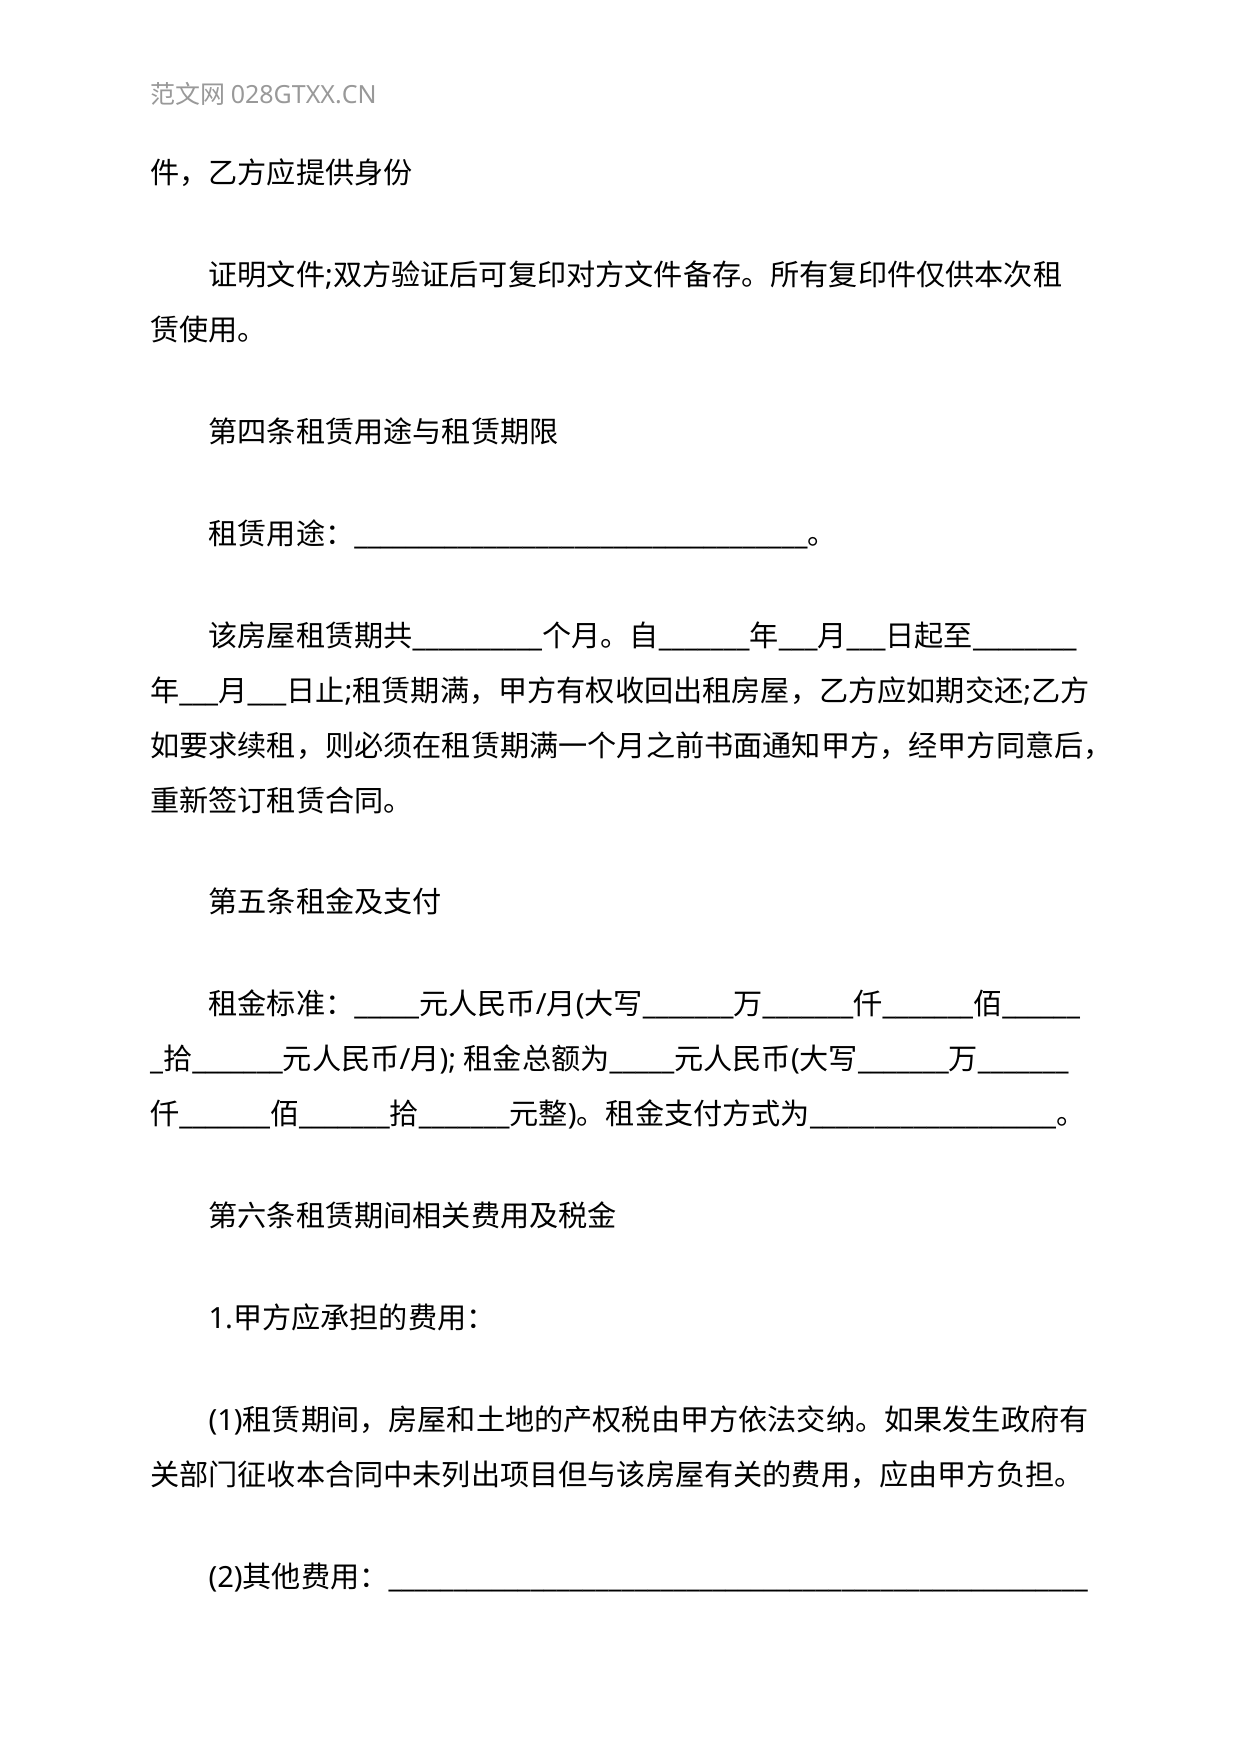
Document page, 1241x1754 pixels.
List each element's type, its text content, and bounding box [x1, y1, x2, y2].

text 该房屋租赁期共__________个月。自_______年___月___日起至________年___月___日止;租赁期满，甲方有权收回出租房屋，乙方应如期交还;乙方如要求续租，则必须在租赁期满一个月之前书面通知甲方，经甲方同意后，重新签订租赁合同。 [150, 612, 1090, 819]
text 1.甲方应承担的费用： [150, 1294, 1090, 1337]
text 租赁用途：___________________________________。 [150, 510, 1090, 553]
text 第五条租金及支付 [150, 879, 1090, 921]
text 第四条租赁用途与租赁期限 [150, 408, 1090, 451]
text 证明文件;双方验证后可复印对方文件备存。所有复印件仅供本次租赁使用。 [150, 252, 1090, 349]
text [150, 1553, 1090, 1596]
text 第六条租赁期间相关费用及税金 [150, 1193, 1090, 1235]
text (1)租赁期间，房屋和土地的产权税由甲方依法交纳。如果发生政府有关部门征收本合同中未列出项目但与该房屋有关的费用，应由甲方负担。 [150, 1396, 1090, 1494]
text 租金标准：_____元人民币/月(大写_______万_______仟_______佰_______拾_______元人民币/月); 租金总额为_____元人民币(大写_______万_______仟_______佰_______拾_______元整)。租金支付方式为___________________。 [150, 981, 1090, 1133]
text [150, 150, 1090, 192]
